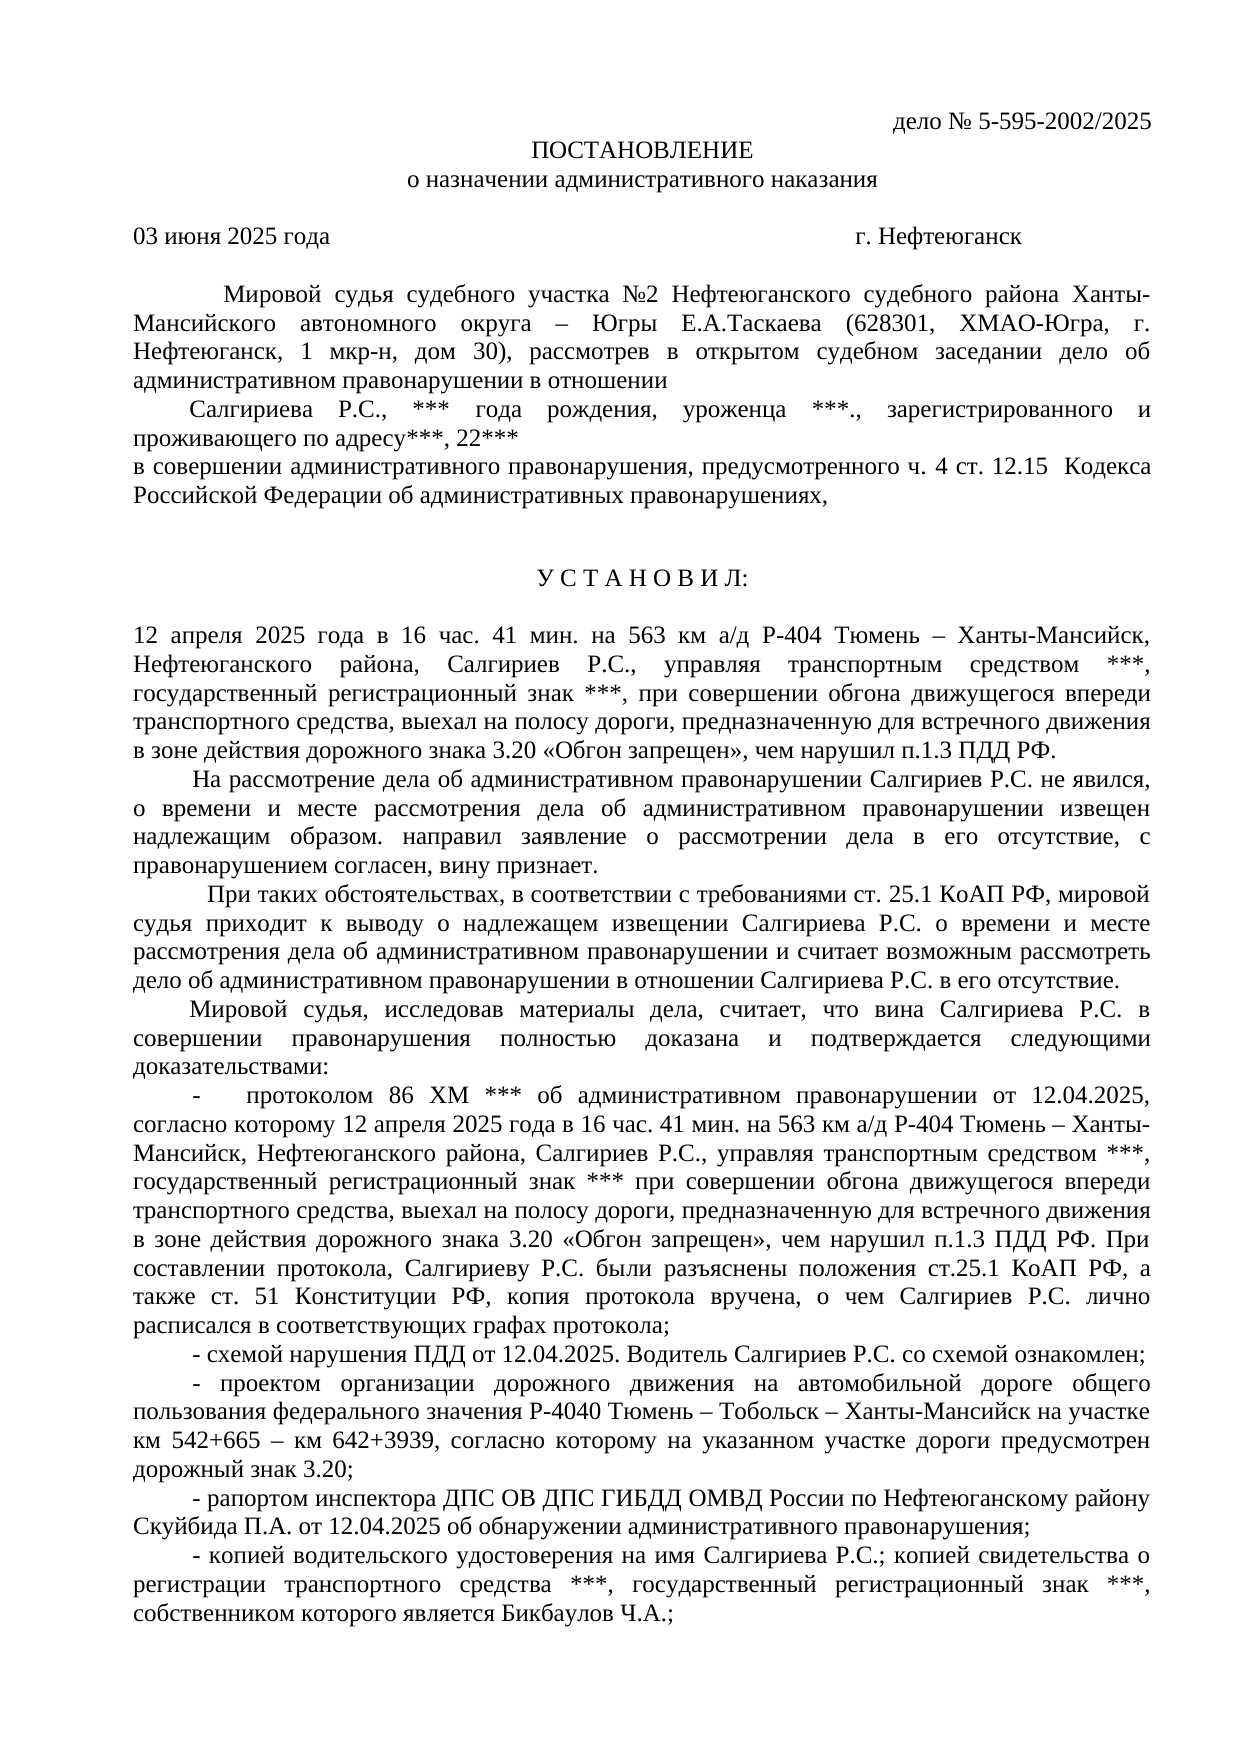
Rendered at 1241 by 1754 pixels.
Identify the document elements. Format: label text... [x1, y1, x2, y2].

text Мировой судья судебного участка №2 Нефтеюганского судебного района Ханты-Мансийского автономного округа – Югры Е.А.Таскаева (628301, ХМАО-Югра, г. Нефтеюганск, 1 мкр-н, дом 30), рассмотрев в открытом судебном заседании дело об административном правонарушении в отношении [133, 279, 1152, 394]
text Салгириева Р.С., *** года рождения, уроженца ***., зарегистрированного и проживающего по адресу***, 22*** [133, 394, 1152, 451]
text На рассмотрение дела об административном правонарушении Салгириев Р.С. не явился, о времени и месте рассмотрения дела об административном правонарушении извещен надлежащим образом. направил заявление о рассмотрении дела в его отсутствие, с правонарушением согласен, вину признает. [133, 764, 1152, 879]
text При таких обстоятельствах, в соответствии с требованиями ст. 25.1 КоАП РФ, мировой судья приходит к выводу о надлежащем извещении Салгириева Р.С. о времени и месте рассмотрения дела об административном правонарушении и считает возможным рассмотреть дело об административном правонарушении в отношении Салгириева Р.С. в его отсутствие. [133, 879, 1152, 994]
text Мировой судья, исследовав материалы дела, считает, что вина Салгириева Р.С. в совершении правонарушения полностью доказана и подтверждается следующими доказательствами: [133, 994, 1152, 1080]
text - проектом организации дорожного движения на автомобильной дороге общего пользования федерального значения Р-4040 Тюмень – Тобольск – Ханты-Мансийск на участке км 542+665 – км 642+3939, согласно которому на указанном участке дороги предусмотрен дорожный знак 3.20; [133, 1368, 1152, 1483]
text - рапортом инспектора ДПС ОВ ДПС ГИБДД ОМВД России по Нефтеюганскому району Скуйбида П.А. от 12.04.2025 об обнаружении административного правонарушения; [133, 1483, 1152, 1540]
text 03 июня 2025 года г. Нефтеюганск [133, 221, 1152, 279]
text - протоколом 86 ХМ *** об административном правонарушении от 12.04.2025, согласно которому 12 апреля 2025 года в 16 час. 41 мин. на 563 км а/д Р-404 Тюмень – Ханты-Мансийск, Нефтеюганского района, Салгириев Р.С., управляя транспортным средством ***, государственный регистрационный знак *** при совершении обгона движущегося впереди транспортного средства, выехал на полосу дороги, предназначенную для встречного движения в зоне действия дорожного знака 3.20 «Обгон запрещен», чем нарушил п.1.3 ПДД РФ. При составлении протокола, Салгириеву Р.С. были разъяснены положения ст.25.1 КоАП РФ, а также ст. 51 Конституции РФ, копия протокола вручена, о чем Салгириев Р.С. лично расписался в соответствующих графах протокола; [133, 1080, 1152, 1339]
text 12 апреля 2025 года в 16 час. 41 мин. на 563 км а/д Р-404 Тюмень – Ханты-Мансийск, Нефтеюганского района, Салгириев Р.С., управляя транспортным средством ***, государственный регистрационный знак ***, при совершении обгона движущегося впереди транспортного средства, выехал на полосу дороги, предназначенную для встречного движения в зоне действия дорожного знака 3.20 «Обгон запрещен», чем нарушил п.1.3 ПДД РФ. [133, 620, 1152, 764]
text дело № 5-595-2002/2025 [133, 106, 1152, 135]
text в совершении административного правонарушения, предусмотренного ч. 4 ст. 12.15 Кодекса Российской Федерации об административных правонарушениях, [133, 451, 1152, 509]
text о назначении административного наказания [133, 164, 1152, 193]
text - схемой нарушения ПДД от 12.04.2025. Водитель Салгириев Р.С. со схемой ознакомлен; [133, 1339, 1152, 1368]
text ПОСТАНОВЛЕНИЕ [133, 135, 1152, 164]
text У С Т А Н О В И Л: [133, 563, 1152, 591]
text - копией водительского удостоверения на имя Салгириева Р.С.; копией свидетельства о регистрации транспортного средства ***, государственный регистрационный знак ***, собственником которого является Бикбаулов Ч.А.; [133, 1540, 1152, 1626]
